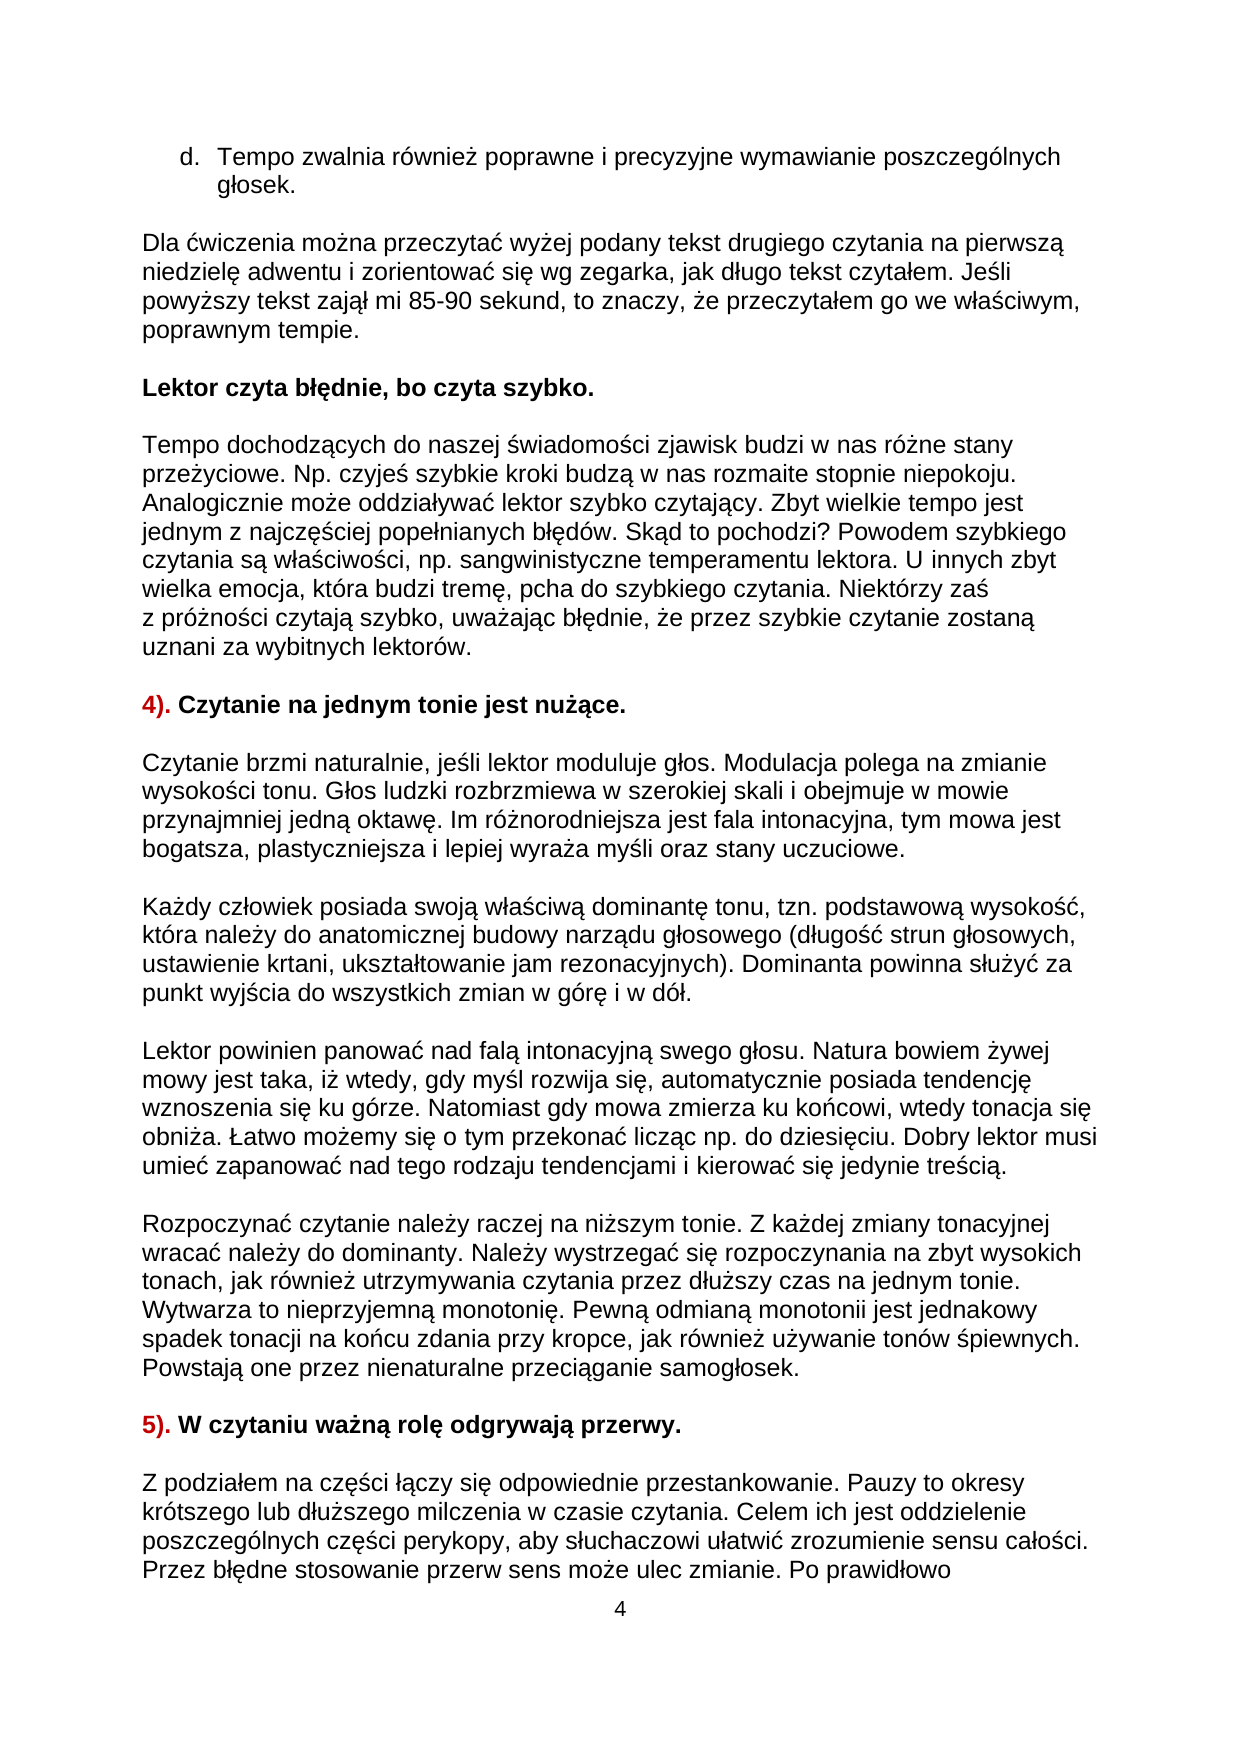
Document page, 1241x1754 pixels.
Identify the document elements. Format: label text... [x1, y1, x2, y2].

text Każdy człowiek posiada swoją właściwą dominantę tonu, tzn. podstawową wysokość, która należy do anatomicznej budowy narządu głosowego (długość strun głosowych, ustawienie krtani, ukształtowanie jam rezonacyjnych). Dominanta powinna służyć za punkt wyjścia do wszystkich zmian w górę i w dół. [142, 892, 1098, 1007]
text 5). W czytaniu ważną rolę odgrywają przerwy. [142, 1411, 1098, 1439]
text Rozpoczynać czytanie należy raczej na niższym tonie. Z każdej zmiany tonacyjnej wracać należy do dominanty. Należy wystrzegać się rozpoczynania na zbyt wysokich tonach, jak również utrzymywania czytania przez dłuższy czas na jednym tonie. Wytwarza to nieprzyjemną monotonię. Pewną odmianą monotonii jest jednakowy spadek tonacji na końcu zdania przy kropce, jak również używanie tonów śpiewnych. Powstają one przez nienaturalne przeciąganie samogłosek. [142, 1209, 1098, 1381]
text Tempo dochodzących do naszej świadomości zjawisk budzi w nas różne stany przeżyciowe. Np. czyjeś szybkie kroki budzą w nas rozmaite stopnie niepokoju. Analogicznie może oddziaływać lektor szybko czytający. Zbyt wielkie tempo jest jednym z najczęściej popełnianych błędów. Skąd to pochodzi? Powodem szybkiego czytania są właściwości, np. sangwinistyczne temperamentu lektora. U innych zbyt wielka emocja, która budzi tremę, pcha do szybkiego czytania. Niektórzy zaś z próżności czytają szybko, uważając błędnie, że przez szybkie czytanie zostaną uznani za wybitnych lektorów. [142, 431, 1098, 661]
text Lektor powinien panować nad falą intonacyjną swego głosu. Natura bowiem żywej mowy jest taka, iż wtedy, gdy myśl rozwija się, automatycznie posiada tendencję wznoszenia się ku górze. Natomiast gdy mowa zmierza ku końcowi, wtedy tonacja się obniża. Łatwo możemy się o tym przekonać licząc np. do dziesięciu. Dobry lektor musi umieć zapanować nad tego rodzaju tendencjami i kierować się jedynie treścią. [142, 1036, 1098, 1180]
text Dla ćwiczenia można przeczytać wyżej podany tekst drugiego czytania na pierwszą niedzielę adwentu i zorientować się wg zegarka, jak długo tekst czytałem. Jeśli powyższy tekst zajął mi 85-90 sekund, to znaczy, że przeczytałem go we właściwym, poprawnym tempie. [142, 228, 1098, 343]
list Tempo zwalnia również poprawne i precyzyjne wymawianie poszczególnych głosek. [179, 142, 1098, 199]
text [142, 1468, 1098, 1583]
text 4). Czytanie na jednym tonie jest nużące. [142, 690, 1098, 718]
text Czytanie brzmi naturalnie, jeśli lektor moduluje głos. Modulacja polega na zmianie wysokości tonu. Głos ludzki rozbrzmiewa w szerokiej skali i obejmuje w mowie przynajmniej jedną oktawę. Im różnorodniejsza jest fala intonacyjna, tym mowa jest bogatsza, plastyczniejsza i lepiej wyraża myśli oraz stany uczuciowe. [142, 748, 1098, 863]
text Lektor czyta błędnie, bo czyta szybko. [142, 373, 1098, 401]
